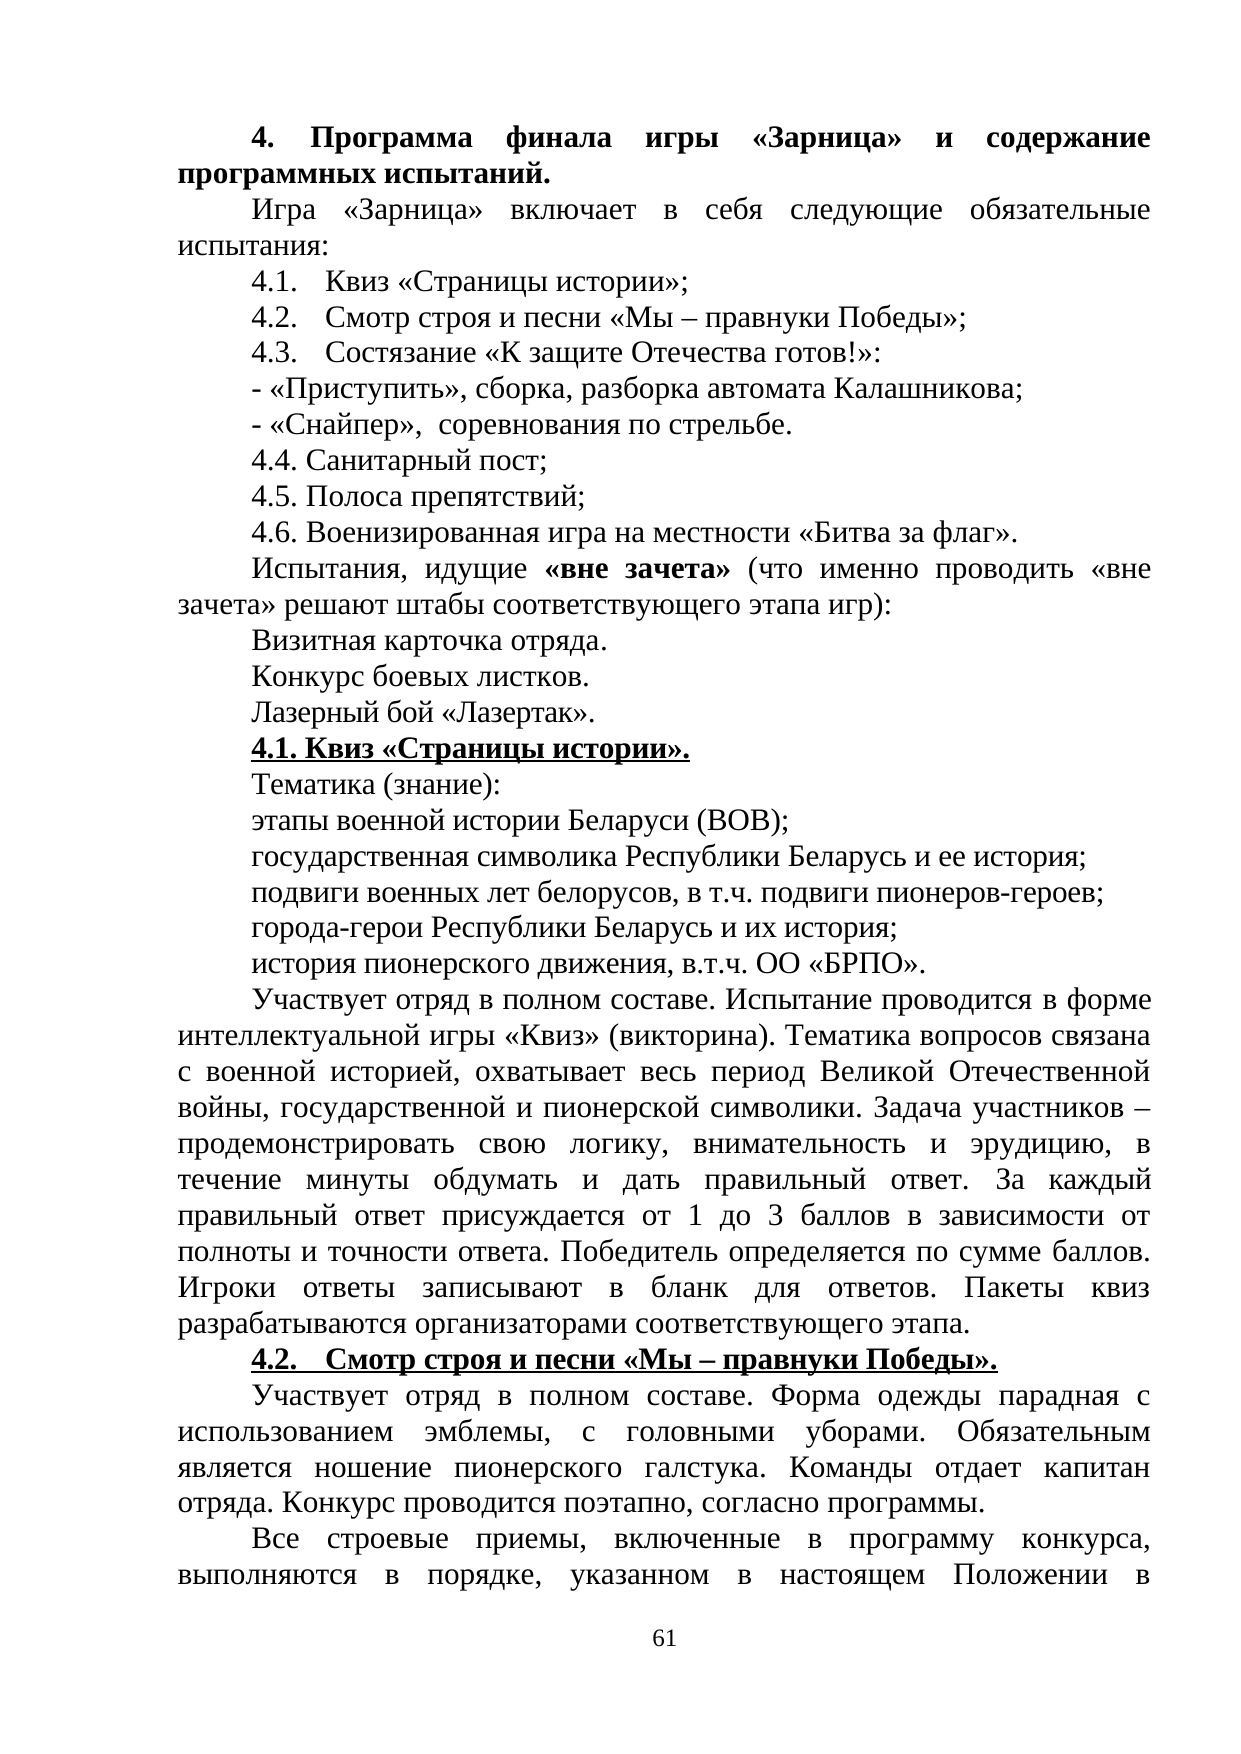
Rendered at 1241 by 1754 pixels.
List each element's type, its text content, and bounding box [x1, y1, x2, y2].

list Испытания, идущие «вне зачета» (что именно проводить «вне зачета» решают штабы соответствующего этапа игр): [177, 549, 1152, 621]
text Участвует отряд в полном составе. Испытание проводится в форме интеллектуальной игры «Квиз» (викторина). Тематика вопросов связана с военной историей, охватывает весь период Великой Отечественной войны, государственной и пионерской символики. Задача участников – продемонстрировать свою логику, внимательность и эрудицию, в течение минуты обдумать и дать правильный ответ. За каждый правильный ответ присуждается от 1 до 3 баллов в зависимости от полноты и точности ответа. Победитель определяется по сумме баллов. Игроки ответы записывают в бланк для ответов. Пакеты квиз разрабатываются организаторами соответствующего этапа. [177, 981, 1152, 1340]
list Игра «Зарница» включает в себя следующие обязательные испытания: [177, 190, 1152, 262]
list Лазерный бой «Лазертак». [251, 693, 1152, 729]
list Визитная карточка отряда. [177, 621, 1152, 657]
text 4.2. Смотр строя и песни «Мы – правнуки Победы». [177, 1340, 1152, 1376]
text 4.4. Санитарный пост; [177, 442, 1152, 477]
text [177, 1520, 1152, 1592]
text Тематика (знание): [177, 765, 1152, 801]
text государственная символика Республики Беларусь и ее история; [177, 837, 1152, 873]
text история пионерского движения, в.т.ч. ОО «БРПО». [177, 945, 1152, 981]
list Смотр строя и песни «Мы – правнуки Победы»; [177, 298, 1152, 334]
list - «Приступить», сборка, разборка автомата Калашникова; [177, 370, 1152, 406]
text 4.1. Квиз «Страницы истории». [177, 729, 1152, 765]
list Состязание «К защите Отечества готов!»: [177, 334, 1152, 370]
list Конкурс боевых листков. [251, 657, 1152, 693]
text 4.6. Военизированная игра на местности «Битва за флаг». [177, 513, 1152, 549]
text 4.5. Полоса препятствий; [177, 477, 1152, 513]
text этапы военной истории Беларуси (ВОВ); [177, 801, 1152, 837]
text Участвует отряд в полном составе. Форма одежды парадная с использованием эмблемы, с головными уборами. Обязательным является ношение пионерского галстука. Команды отдает капитан отряда. Конкурс проводится поэтапно, согласно программы. [177, 1376, 1152, 1520]
list Программа финала игры «Зарница» и содержание программных испытаний. [177, 118, 1152, 190]
list Квиз «Страницы истории»; [251, 262, 1152, 298]
text подвиги военных лет белорусов, в т.ч. подвиги пионеров-героев; [177, 873, 1152, 909]
list - «Снайпер», соревнования по стрельбе. [177, 406, 1152, 442]
text города-герои Республики Беларусь и их история; [177, 909, 1152, 945]
